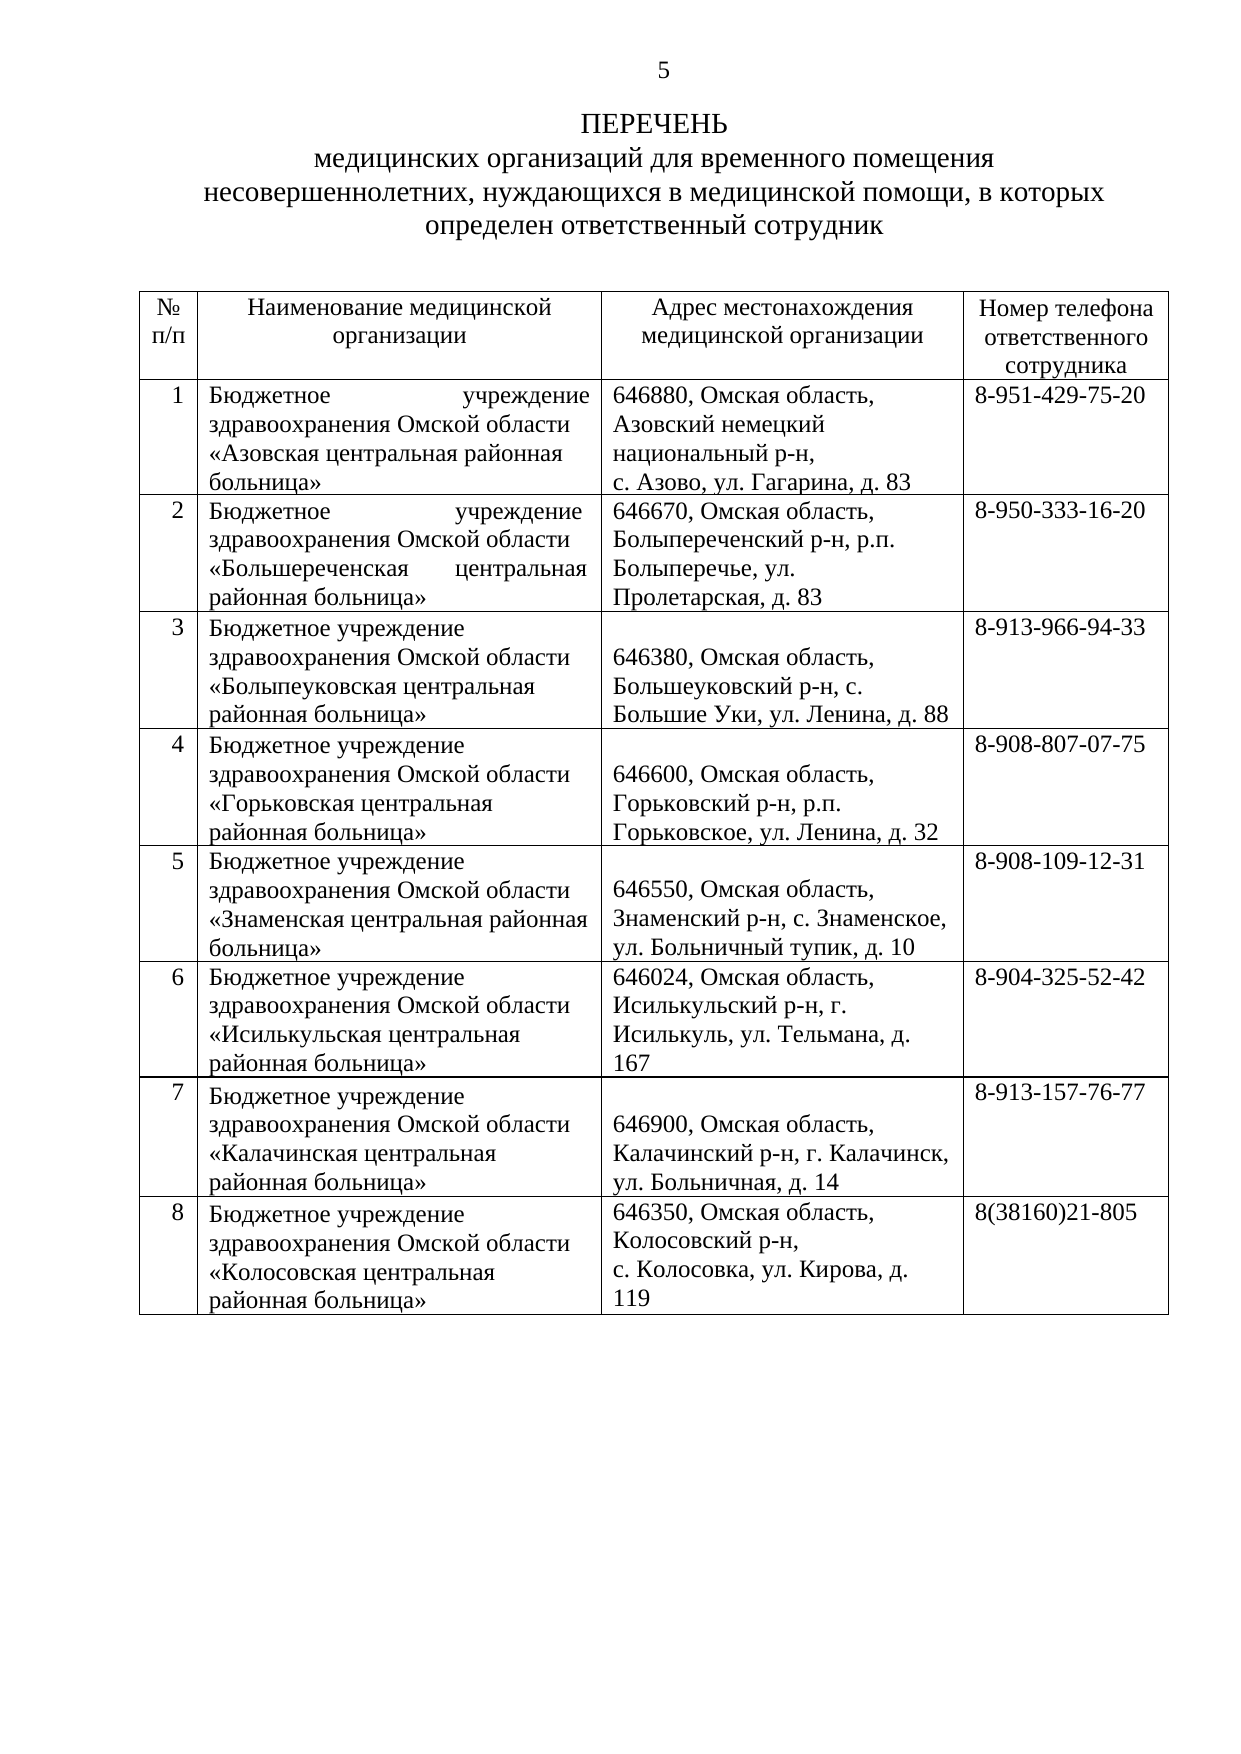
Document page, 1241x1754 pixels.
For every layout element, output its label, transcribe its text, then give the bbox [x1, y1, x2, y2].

table_cell 646350, Омская область, Колосовский р-н, с. Колосовка, ул. Кирова, д. 119 [602, 1197, 963, 1314]
text медицинских организаций для временного помещения несовершеннолетних, нуждающихся в медицинской помощи, в которых определен ответственный сотрудник [129, 140, 1179, 241]
text ПЕРЕЧЕНЬ [129, 107, 1179, 140]
table_cell 8(38160)21-805 [964, 1197, 1168, 1314]
table_cell 1 [140, 380, 197, 494]
table_cell 8 [140, 1197, 197, 1314]
table_cell 646380, Омская область, Большеуковский р-н, с. Большие Уки, ул. Ленина, д. 88 [602, 612, 963, 728]
table_cell Бюджетное учреждение здравоохранения Омской области «Горьковская центральная районная больница» [198, 729, 601, 845]
table_cell 6 [140, 962, 197, 1076]
table_cell 4 [140, 729, 197, 845]
table_cell 8-913-966-94-33 [964, 612, 1168, 728]
table_cell 8-904-325-52-42 [964, 962, 1168, 1076]
table_cell 646024, Омская область, Исилькульский р-н, г. Исилькуль, ул. Тельмана, д. 167 [602, 962, 963, 1076]
table_cell 2 [140, 495, 197, 611]
table_cell 3 [140, 612, 197, 728]
table_header № п/п [140, 292, 197, 379]
table_cell 7 [140, 1078, 197, 1196]
table_cell Бюджетное учреждение здравоохранения Омской области «Болыпеуковская центральная районная больница» [198, 612, 601, 728]
table_cell 646550, Омская область, Знаменский р-н, с. Знаменское, ул. Больничный тупик, д. 10 [602, 846, 963, 961]
table_cell Бюджетное учреждение здравоохранения Омской области «Азовская центральная районная больница» [198, 380, 601, 494]
table_header Номер телефона ответственного сотрудника [964, 292, 1168, 379]
table_cell 8-913-157-76-77 [964, 1078, 1168, 1196]
table_cell 8-951-429-75-20 [964, 380, 1168, 494]
table_cell 646880, Омская область, Азовский немецкий национальный р-н, с. Азово, ул. Гагарина, д. 83 [602, 380, 963, 494]
table_header Наименование медицинской организации [198, 292, 601, 379]
table_cell 646900, Омская область, Калачинский р-н, г. Калачинск, ул. Больничная, д. 14 [602, 1078, 963, 1196]
table_cell 5 [140, 846, 197, 961]
table_cell 8-908-807-07-75 [964, 729, 1168, 845]
table_cell Бюджетное учреждение здравоохранения Омской области «Исилькульская центральная районная больница» [198, 962, 601, 1076]
table_cell 646670, Омская область, Болыпереченский р-н, р.п. Болыперечье, ул. Пролетарская, д. 83 [602, 495, 963, 611]
table_cell 646600, Омская область, Горьковский р-н, р.п. Горьковское, ул. Ленина, д. 32 [602, 729, 963, 845]
table_cell Бюджетное учреждение здравоохранения Омской области «Знаменская центральная районная больница» [198, 846, 601, 961]
table_cell Бюджетное учреждение здравоохранения Омской области «Колосовская центральная районная больница» [198, 1197, 601, 1314]
table_header Адрес местонахождения медицинской организации [602, 292, 963, 379]
table_cell Бюджетное учреждение здравоохранения Омской области «Калачинская центральная районная больница» [198, 1078, 601, 1196]
table_cell 8-908-109-12-31 [964, 846, 1168, 961]
table_cell 8-950-333-16-20 [964, 495, 1168, 611]
table_cell Бюджетное учреждение здравоохранения Омской области «Большереченская центральная районная больница» [198, 495, 601, 611]
